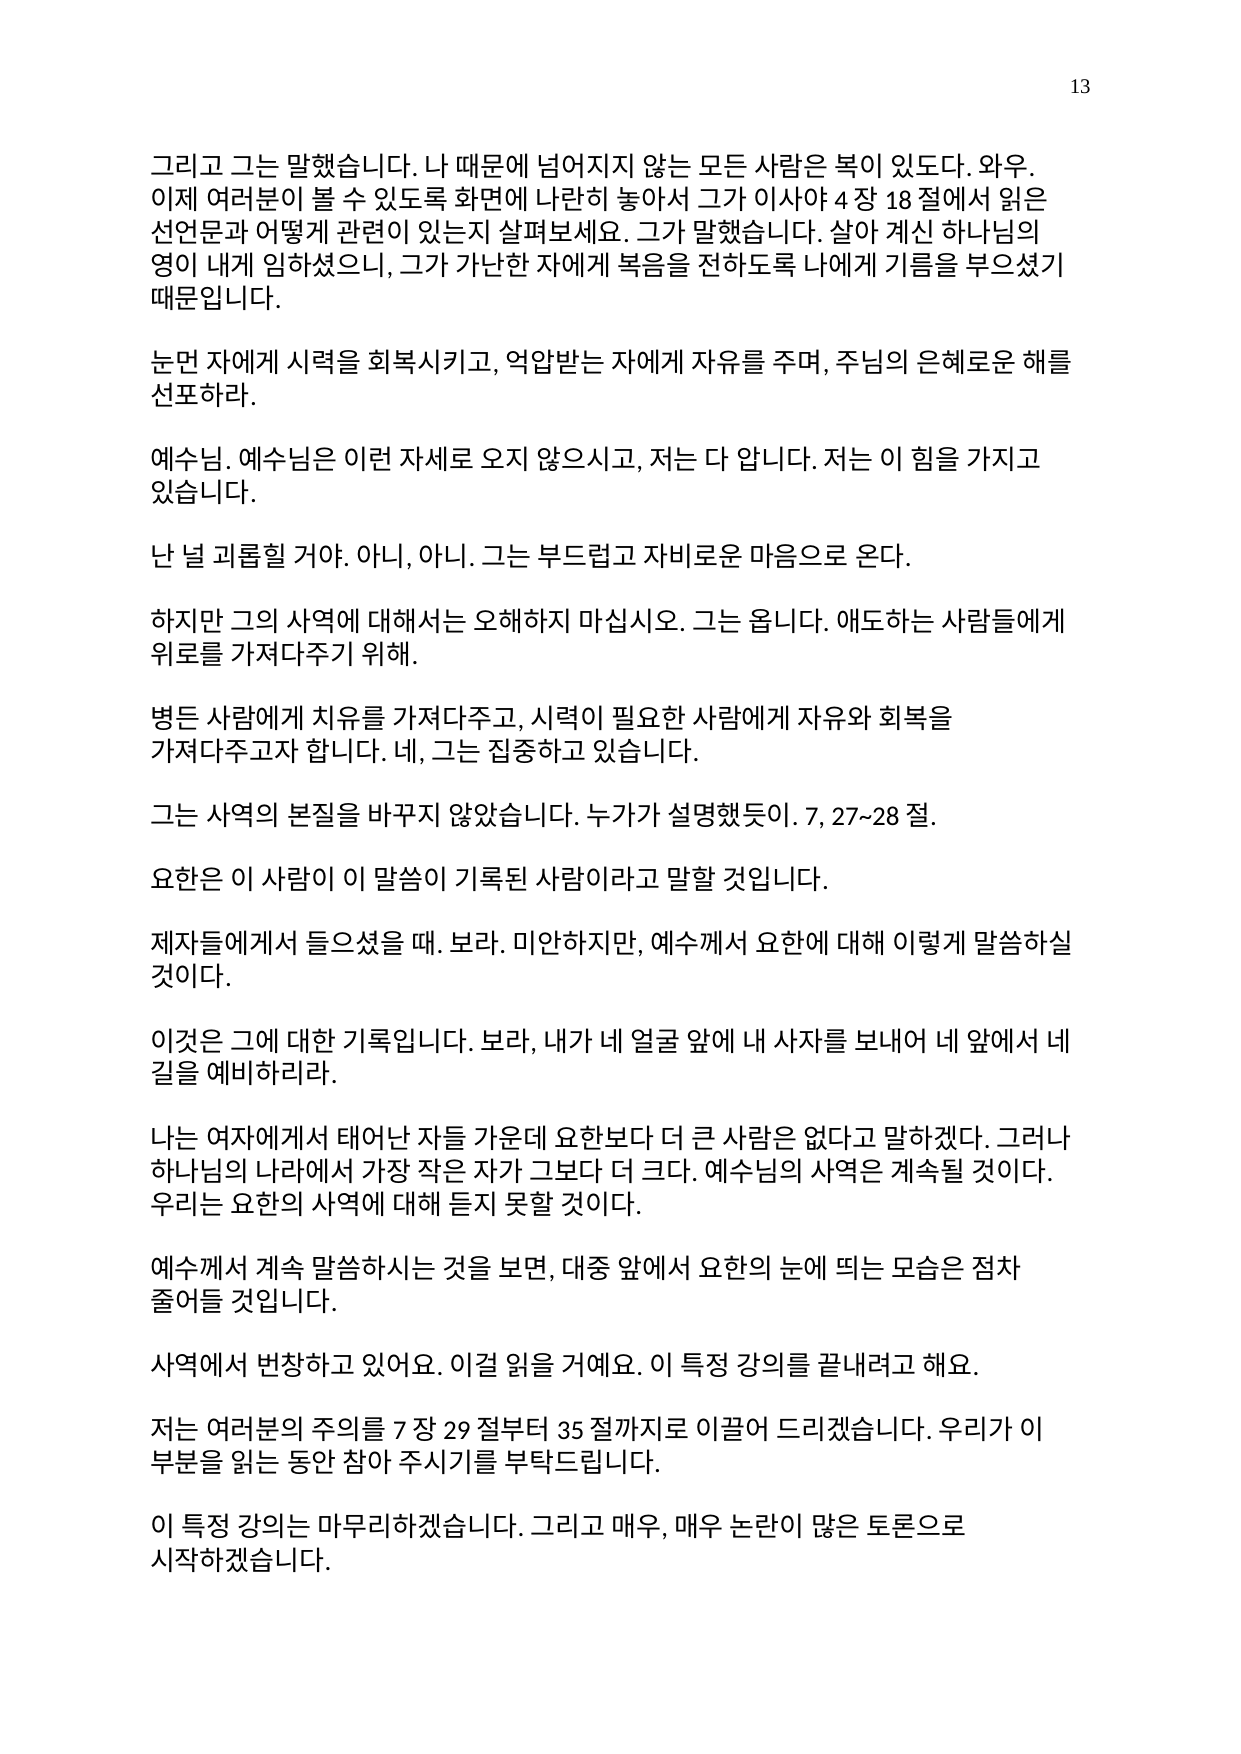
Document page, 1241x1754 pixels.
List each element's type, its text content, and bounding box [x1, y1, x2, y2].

text 눈먼 자에게 시력을 회복시키고, 억압받는 자에게 자유를 주며, 주님의 은혜로운 해를 선포하라. [150, 346, 1090, 412]
text 난 널 괴롭힐 거야. 아니, 아니. 그는 부드럽고 자비로운 마음으로 온다. [150, 541, 1090, 574]
text 이 특정 강의는 마무리하겠습니다. 그리고 매우, 매우 논란이 많은 토론으로 시작하겠습니다. [150, 1511, 1090, 1577]
text 예수께서 계속 말씀하시는 것을 보면, 대중 앞에서 요한의 눈에 띄는 모습은 점차 줄어들 것입니다. [150, 1252, 1090, 1318]
text 그는 사역의 본질을 바꾸지 않았습니다. 누가가 설명했듯이. 7, 27~28절. [150, 799, 1090, 832]
text 병든 사람에게 치유를 가져다주고, 시력이 필요한 사람에게 자유와 회복을 가져다주고자 합니다. 네, 그는 집중하고 있습니다. [150, 702, 1090, 768]
text 요한은 이 사람이 이 말씀이 기록된 사람이라고 말할 것입니다. [150, 863, 1090, 896]
text 사역에서 번창하고 있어요. 이걸 읽을 거예요. 이 특정 강의를 끝내려고 해요. [150, 1349, 1090, 1382]
text 이것은 그에 대한 기록입니다. 보라, 내가 네 얼굴 앞에 내 사자를 보내어 네 앞에서 네 길을 예비하리라. [150, 1025, 1090, 1091]
text 나는 여자에게서 태어난 자들 가운데 요한보다 더 큰 사람은 없다고 말하겠다. 그러나 하나님의 나라에서 가장 작은 자가 그보다 더 크다. 예수님의 사역은 계속될 것이다. 우리는 요한의 사역에 대해 듣지 못할 것이다. [150, 1122, 1090, 1221]
text 그리고 그는 말했습니다. 나 때문에 넘어지지 않는 모든 사람은 복이 있도다. 와우. 이제 여러분이 볼 수 있도록 화면에 나란히 놓아서 그가 이사야 4장 18절에서 읽은 선언문과 어떻게 관련이 있는지 살펴보세요. 그가 말했습니다. 살아 계신 하나님의 영이 내게 임하셨으니, 그가 가난한 자에게 복음을 전하도록 나에게 기름을 부으셨기 때문입니다. [150, 150, 1090, 315]
text 저는 여러분의 주의를 7장 29절부터 35절까지로 이끌어 드리겠습니다. 우리가 이 부분을 읽는 동안 참아 주시기를 부탁드립니다. [150, 1413, 1090, 1479]
text 제자들에게서 들으셨을 때. 보라. 미안하지만, 예수께서 요한에 대해 이렇게 말씀하실 것이다. [150, 927, 1090, 993]
text 하지만 그의 사역에 대해서는 오해하지 마십시오. 그는 옵니다. 애도하는 사람들에게 위로를 가져다주기 위해. [150, 605, 1090, 671]
text 예수님. 예수님은 이런 자세로 오지 않으시고, 저는 다 압니다. 저는 이 힘을 가지고 있습니다. [150, 443, 1090, 509]
